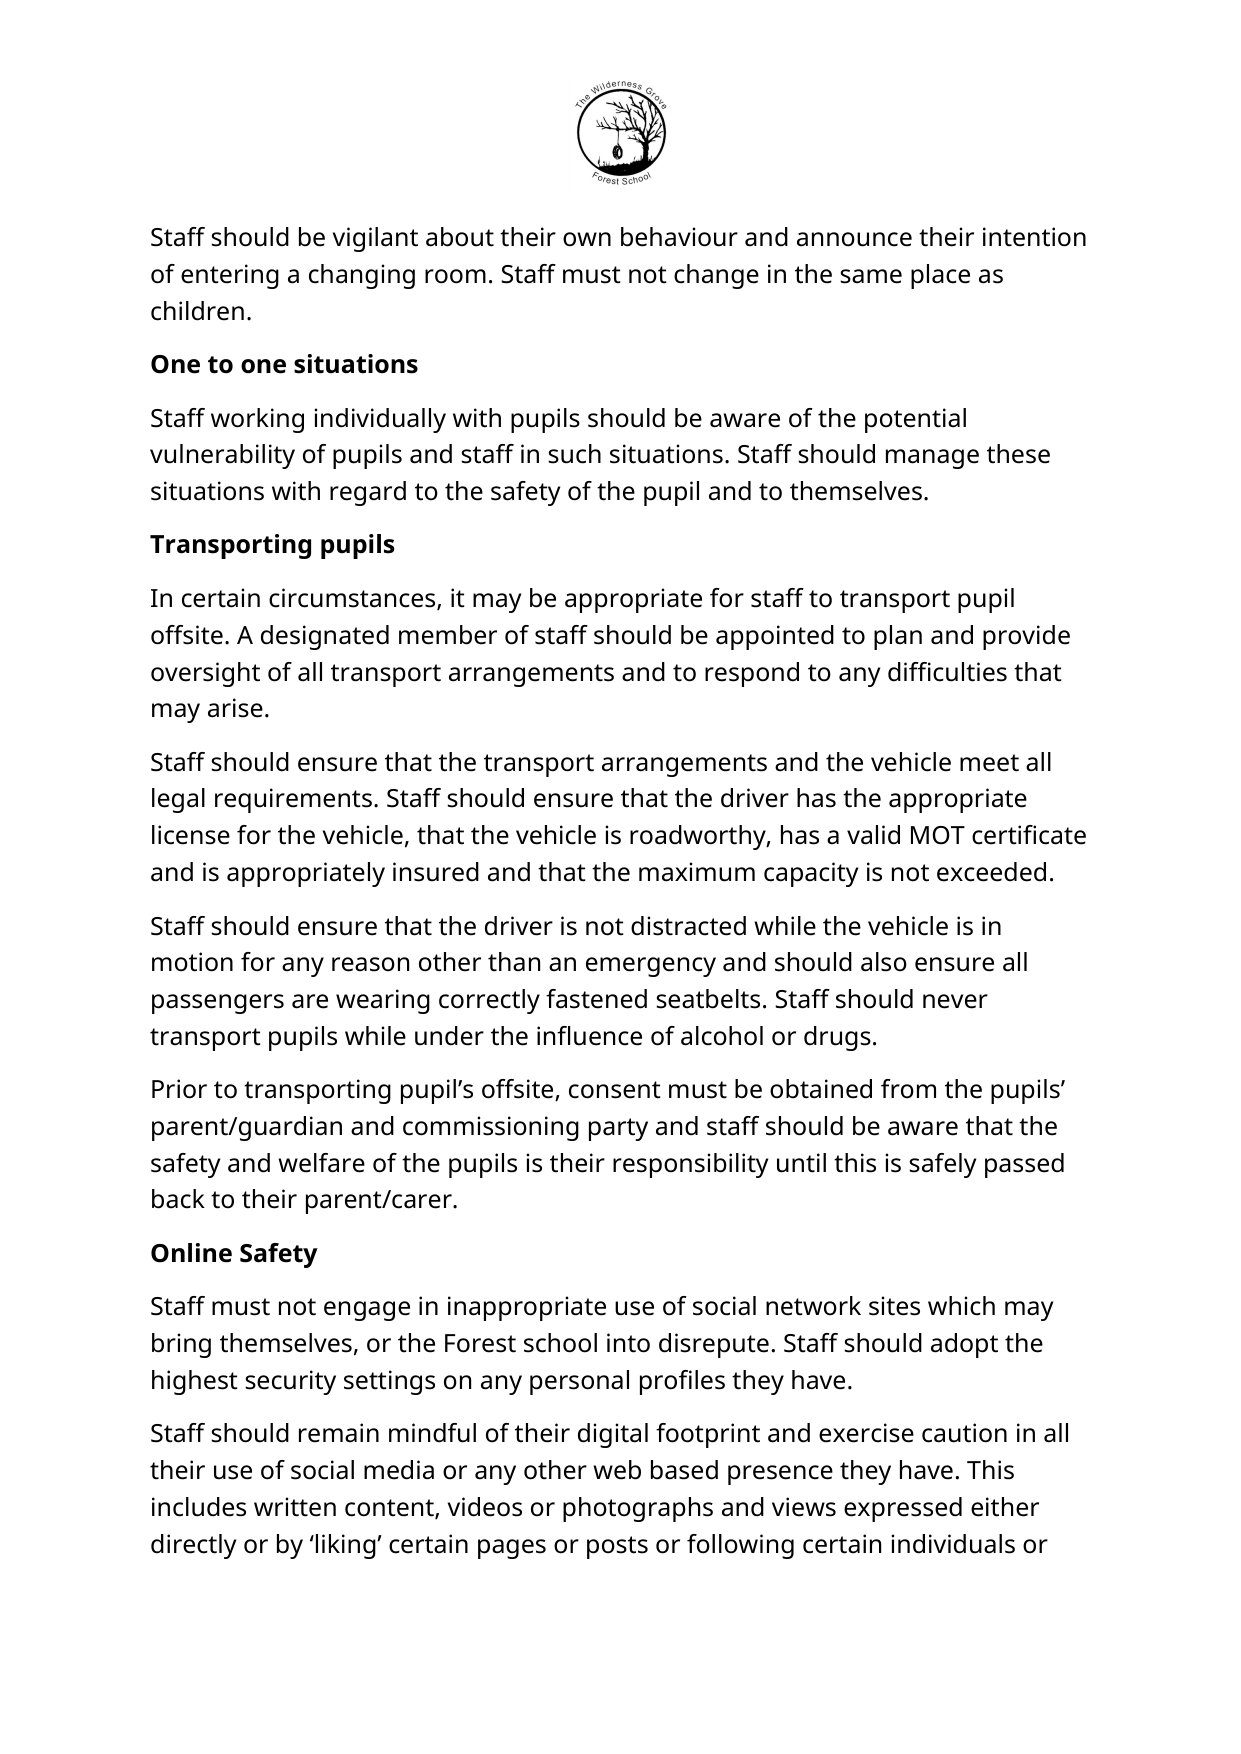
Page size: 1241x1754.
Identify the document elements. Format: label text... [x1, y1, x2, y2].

text Online Safety [150, 1236, 1090, 1270]
picture [568, 73, 673, 192]
text Staff should be vigilant about their own behaviour and announce their intention of entering a changing room. Staff must not change in the same place as children. [150, 220, 1090, 327]
text Staff must not engage in inappropriate use of social network sites which may bring themselves, or the Forest school into disrepute. Staff should adopt the highest security settings on any personal profiles they have. [150, 1289, 1090, 1397]
text Prior to transporting pupil’s offsite, consent must be obtained from the pupils’ parent/guardian and commissioning party and staff should be aware that the safety and welfare of the pupils is their responsibility until this is safely passed back to their parent/carer. [150, 1072, 1090, 1216]
text Staff should ensure that the driver is not distracted while the vehicle is in motion for any reason other than an emergency and should also ensure all passengers are wearing correctly fastened seatbelts. Staff should never transport pupils while under the influence of alcohol or drugs. [150, 908, 1090, 1052]
text Transporting pupils [150, 527, 1090, 561]
text One to one situations [150, 347, 1090, 381]
text Staff should ensure that the transport arrangements and the vehicle meet all legal requirements. Staff should ensure that the driver has the appropriate license for the vehicle, that the vehicle is roadworthy, has a valid MOT certificate and is appropriately insured and that the maximum capacity is not exceeded. [150, 744, 1090, 889]
text In certain circumstances, it may be appropriate for staff to transport pupil offsite. A designated member of staff should be appointed to plan and provide oversight of all transport arrangements and to respond to any difficulties that may arise. [150, 581, 1090, 725]
text Staff working individually with pupils should be aware of the potential vulnerability of pupils and staff in such situations. Staff should manage these situations with regard to the safety of the pupil and to themselves. [150, 400, 1090, 508]
